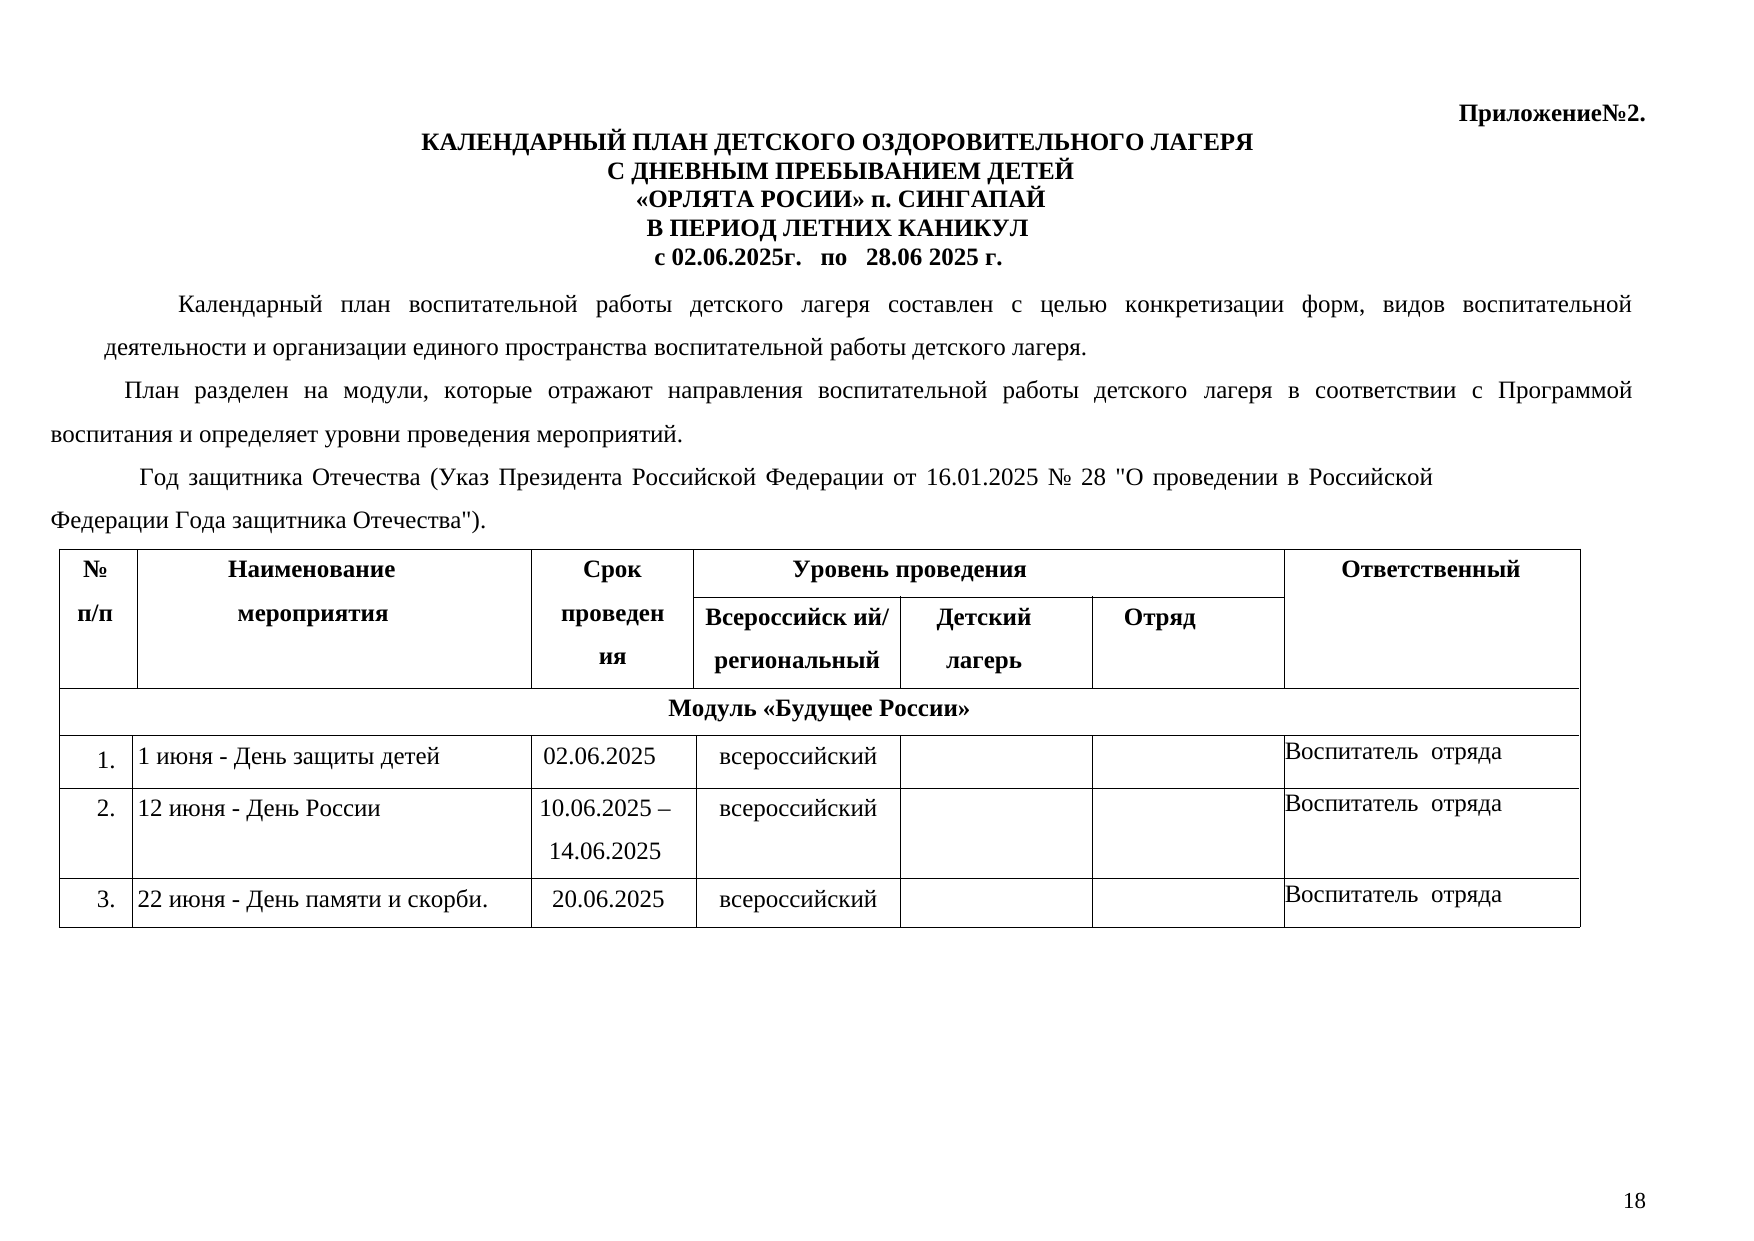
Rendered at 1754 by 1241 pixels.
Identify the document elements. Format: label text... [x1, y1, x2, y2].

table_cell 02.06.2025 [532, 736, 696, 788]
text План разделен на модули, которые отражают направления воспитательной работы детского лагеря в соответствии с Программой воспитания и определяет уровни проведения мероприятий. [50, 376, 1633, 447]
table_cell [901, 736, 1092, 788]
text Приложение№2. [29, 98, 1646, 127]
table_cell [1093, 879, 1284, 927]
text С ДНЕВНЫМ ПРЕБЫВАНИЕМ ДЕТЕЙ [29, 156, 1646, 184]
text «ОРЛЯТА РОСИИ» п. СИНГАПАЙ [29, 184, 1646, 213]
table_cell Отряд [1093, 598, 1284, 687]
table_cell [901, 879, 1092, 927]
text с 02.06.2025г. по 28.06 2025 г. [29, 242, 1646, 271]
table_cell Модуль «Будущее России» [60, 688, 1580, 735]
table_cell всероссийский [697, 736, 900, 788]
text Год защитника Отечества (Указ Президента Российской Федерации от 16.01.2025 № 28 "О проведении в Российской Федерации Года защитника Отечества"). [50, 462, 1435, 534]
table_cell Воспитатель отряда [1285, 878, 1580, 927]
table_cell [60, 736, 132, 788]
table_cell всероссийский [697, 789, 900, 878]
table_cell [60, 879, 132, 927]
table_cell 12 июня - День России [133, 789, 531, 878]
table_cell всероссийский [697, 879, 900, 927]
table_cell [1093, 736, 1284, 788]
table_cell Воспитатель отряда [1285, 735, 1580, 788]
table_cell Всероссийск ий/ региональный [694, 598, 900, 687]
table_cell [60, 789, 132, 878]
text Календарный план воспитательной работы детского лагеря составлен с целью конкретизации форм, видов воспитательной деятельности и организации единого пространства воспитательной работы детского лагеря. [104, 289, 1633, 361]
table_header Ответственный [1285, 550, 1580, 687]
table_cell 10.06.2025 – 14.06.2025 [532, 789, 696, 878]
table_cell [901, 789, 1092, 878]
table_cell [1093, 789, 1284, 878]
text В ПЕРИОД ЛЕТНИХ КАНИКУЛ [29, 213, 1646, 242]
text КАЛЕНДАРНЫЙ ПЛАН ДЕТСКОГО ОЗДОРОВИТЕЛЬНОГО ЛАГЕРЯ [29, 127, 1646, 156]
table_cell Воспитатель отряда [1285, 788, 1580, 878]
table_header Наименование мероприятия [138, 550, 531, 687]
table_cell 20.06.2025 [532, 879, 696, 927]
table_cell 1 июня - День защиты детей [133, 736, 531, 788]
table_header Уровень проведения [694, 550, 1284, 596]
table_header Срок проведен ия [532, 550, 693, 687]
table_header № п/п [60, 550, 137, 687]
table_cell Детский лагерь [901, 598, 1092, 687]
table_cell 22 июня - День памяти и скорби. [133, 879, 531, 927]
